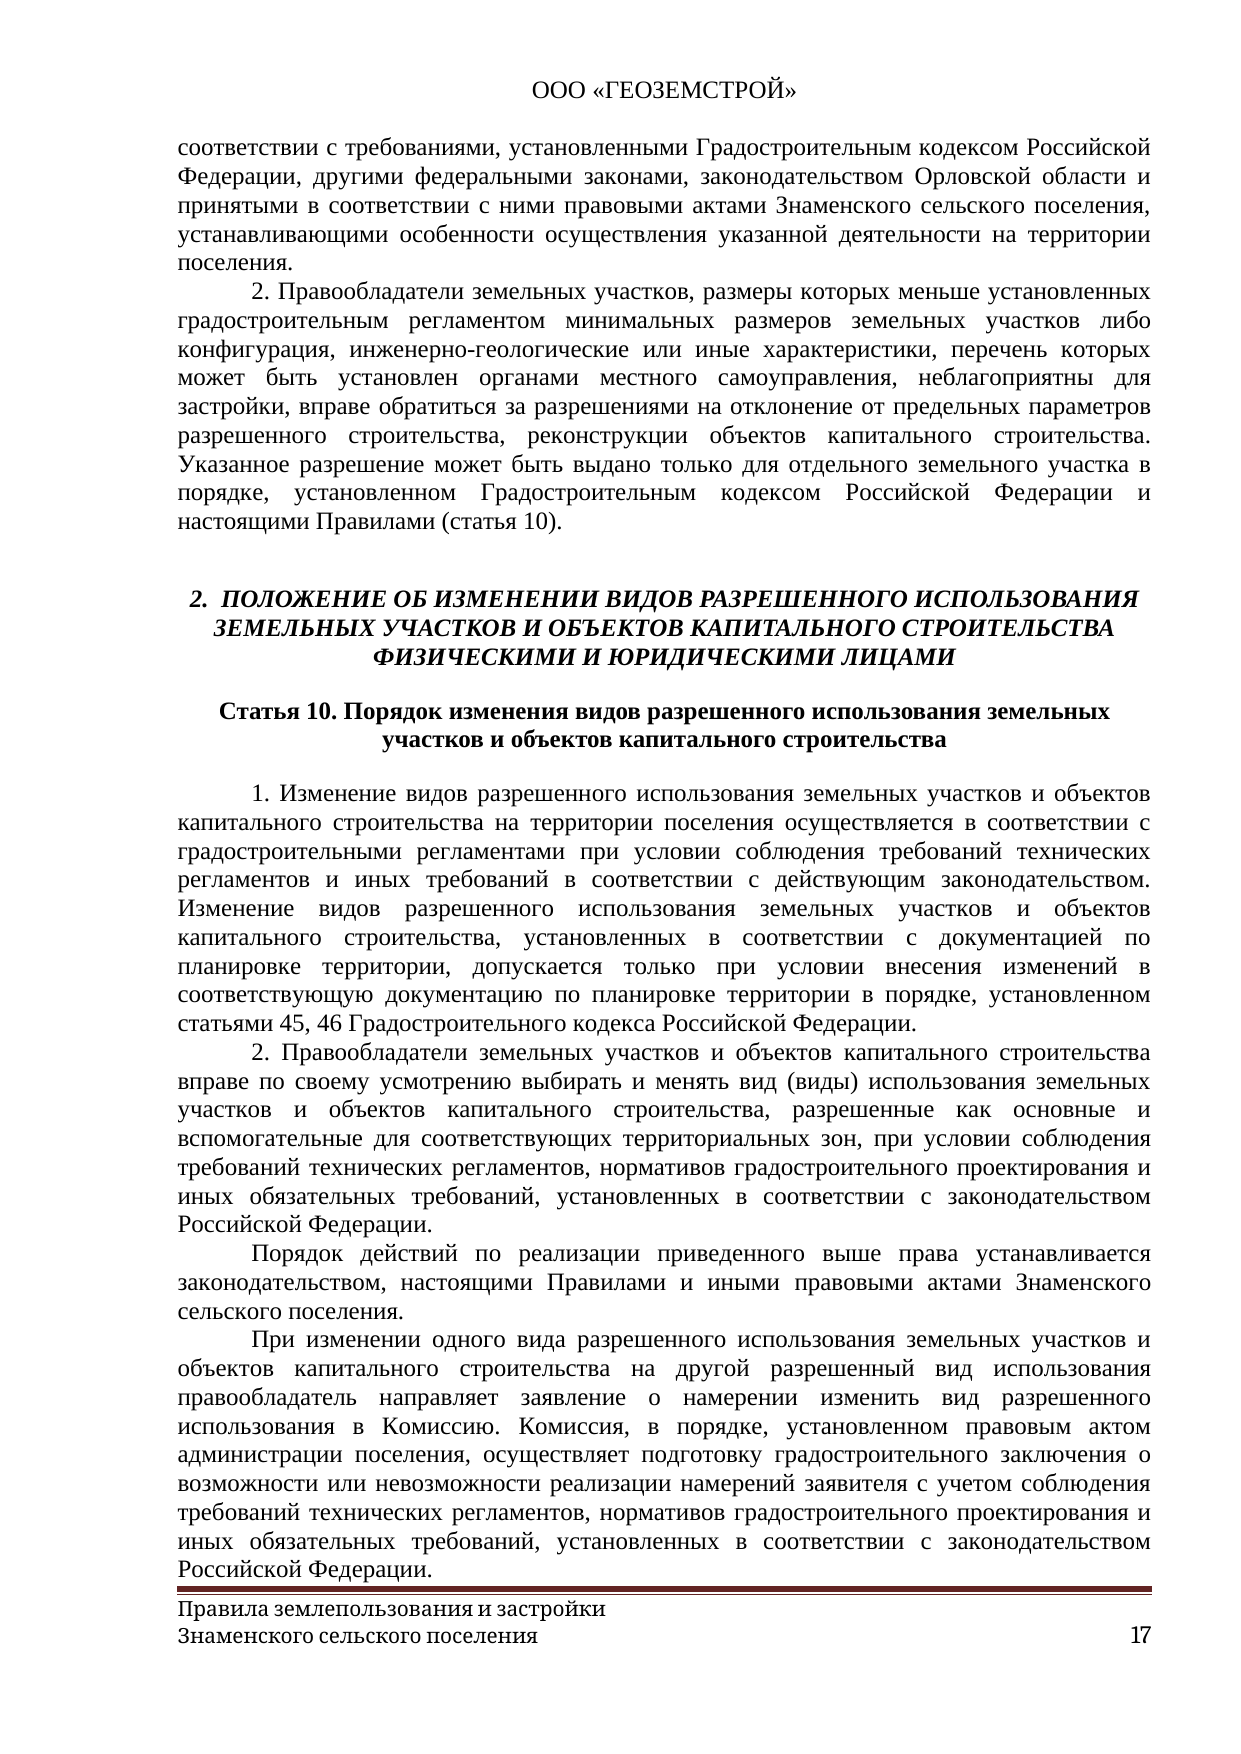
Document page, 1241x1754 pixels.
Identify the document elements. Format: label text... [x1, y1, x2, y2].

text 2. Правообладатели земельных участков и объектов капитального строительства вправе по своему усмотрению выбирать и менять вид (виды) использования земельных участков и объектов капитального строительства, разрешенные как основные и вспомогательные для соответствующих территориальных зон, при условии соблюдения требований технических регламентов, нормативов градостроительного проектирования и иных обязательных требований, установленных в соответствии с законодательством Российской Федерации. [177, 1037, 1152, 1238]
text 2. Правообладатели земельных участков, размеры которых меньше установленных градостроительным регламентом минимальных размеров земельных участков либо конфигурация, инженерно-геологические или иные характеристики, перечень которых может быть установлен органами местного самоуправления, неблагоприятны для застройки, вправе обратиться за разрешениями на отклонение от предельных параметров разрешенного строительства, реконструкции объектов капитального строительства. Указанное разрешение может быть выдано только для отдельного земельного участка в порядке, установленном Градостроительным кодексом Российской Федерации и настоящими Правилами (статья 10). [177, 276, 1152, 535]
subtitle Статья 10. Порядок изменения видов разрешенного использования земельных участков и объектов капитального строительства [177, 696, 1152, 753]
text При изменении одного вида разрешенного использования земельных участков и объектов капитального строительства на другой разрешенный вид использования правообладатель направляет заявление о намерении изменить вид разрешенного использования в Комиссию. Комиссия, в порядке, установленном правовым актом администрации поселения, осуществляет подготовку градостроительного заключения о возможности или невозможности реализации намерений заявителя с учетом соблюдения требований технических регламентов, нормативов градостроительного проектирования и иных обязательных требований, установленных в соответствии с законодательством Российской Федерации. [177, 1324, 1152, 1583]
subtitle 2. ПОЛОЖЕНИЕ ОБ ИЗМЕНЕНИИ ВИДОВ РАЗРЕШЕННОГО ИСПОЛЬЗОВАНИЯ ЗЕМЕЛЬНЫХ УЧАСТКОВ И ОБЪЕКТОВ КАПИТАЛЬНОГО СТРОИТЕЛЬСТВА ФИЗИЧЕСКИМИ И ЮРИДИЧЕСКИМИ ЛИЦАМИ [177, 584, 1152, 671]
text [177, 132, 1152, 276]
text Порядок действий по реализации приведенного выше права устанавливается законодательством, настоящими Правилами и иными правовыми актами Знаменского сельского поселения. [177, 1238, 1152, 1324]
text 1. Изменение видов разрешенного использования земельных участков и объектов капитального строительства на территории поселения осуществляется в соответствии с градостроительными регламентами при условии соблюдения требований технических регламентов и иных требований в соответствии с действующим законодательством. Изменение видов разрешенного использования земельных участков и объектов капитального строительства, установленных в соответствии с документацией по планировке территории, допускается только при условии внесения изменений в соответствующую документацию по планировке территории в порядке, установленном статьями 45, 46 Градостроительного кодекса Российской Федерации. [177, 778, 1152, 1037]
